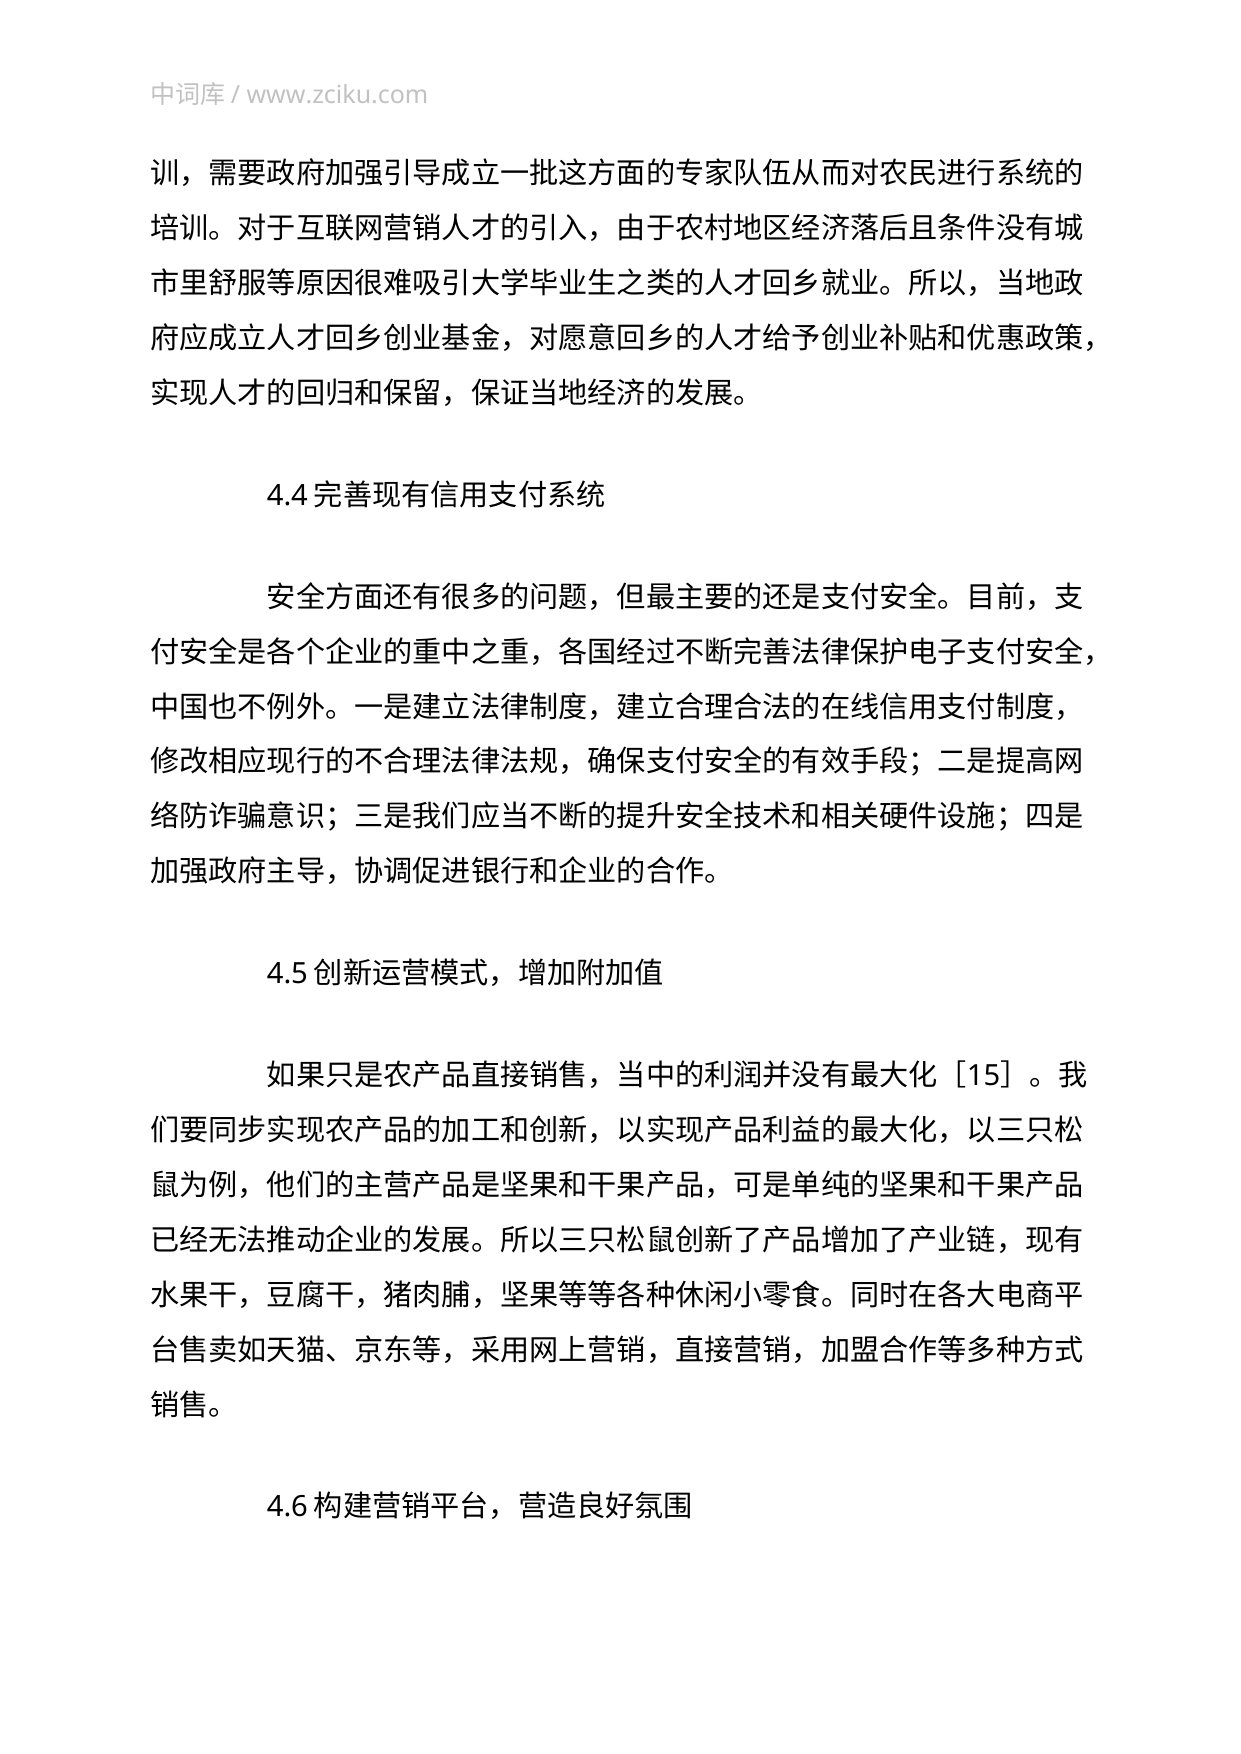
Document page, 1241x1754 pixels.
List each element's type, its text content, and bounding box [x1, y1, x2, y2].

text 4.5创新运营模式，增加附加值 [150, 949, 1090, 992]
text 安全方面还有很多的问题，但最主要的还是支付安全。目前，支付安全是各个企业的重中之重，各国经过不断完善法律保护电子支付安全，中国也不例外。一是建立法律制度，建立合理合法的在线信用支付制度，修改相应现行的不合理法律法规，确保支付安全的有效手段；二是提高网络防诈骗意识；三是我们应当不断的提升安全技术和相关硬件设施；四是加强政府主导，协调促进银行和企业的合作。 [150, 573, 1090, 890]
text 如果只是农产品直接销售，当中的利润并没有最大化［15］。我们要同步实现农产品的加工和创新，以实现产品利益的最大化，以三只松鼠为例，他们的主营产品是坚果和干果产品，可是单纯的坚果和干果产品已经无法推动企业的发展。所以三只松鼠创新了产品增加了产业链，现有水果干，豆腐干，猪肉脯，坚果等等各种休闲小零食。同时在各大电商平台售卖如天猫、京东等，采用网上营销，直接营销，加盟合作等多种方式销售。 [150, 1052, 1090, 1423]
text 4.6构建营销平台，营造良好氛围 [150, 1483, 1090, 1525]
text 4.4完善现有信用支付系统 [150, 471, 1090, 514]
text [150, 150, 1090, 412]
